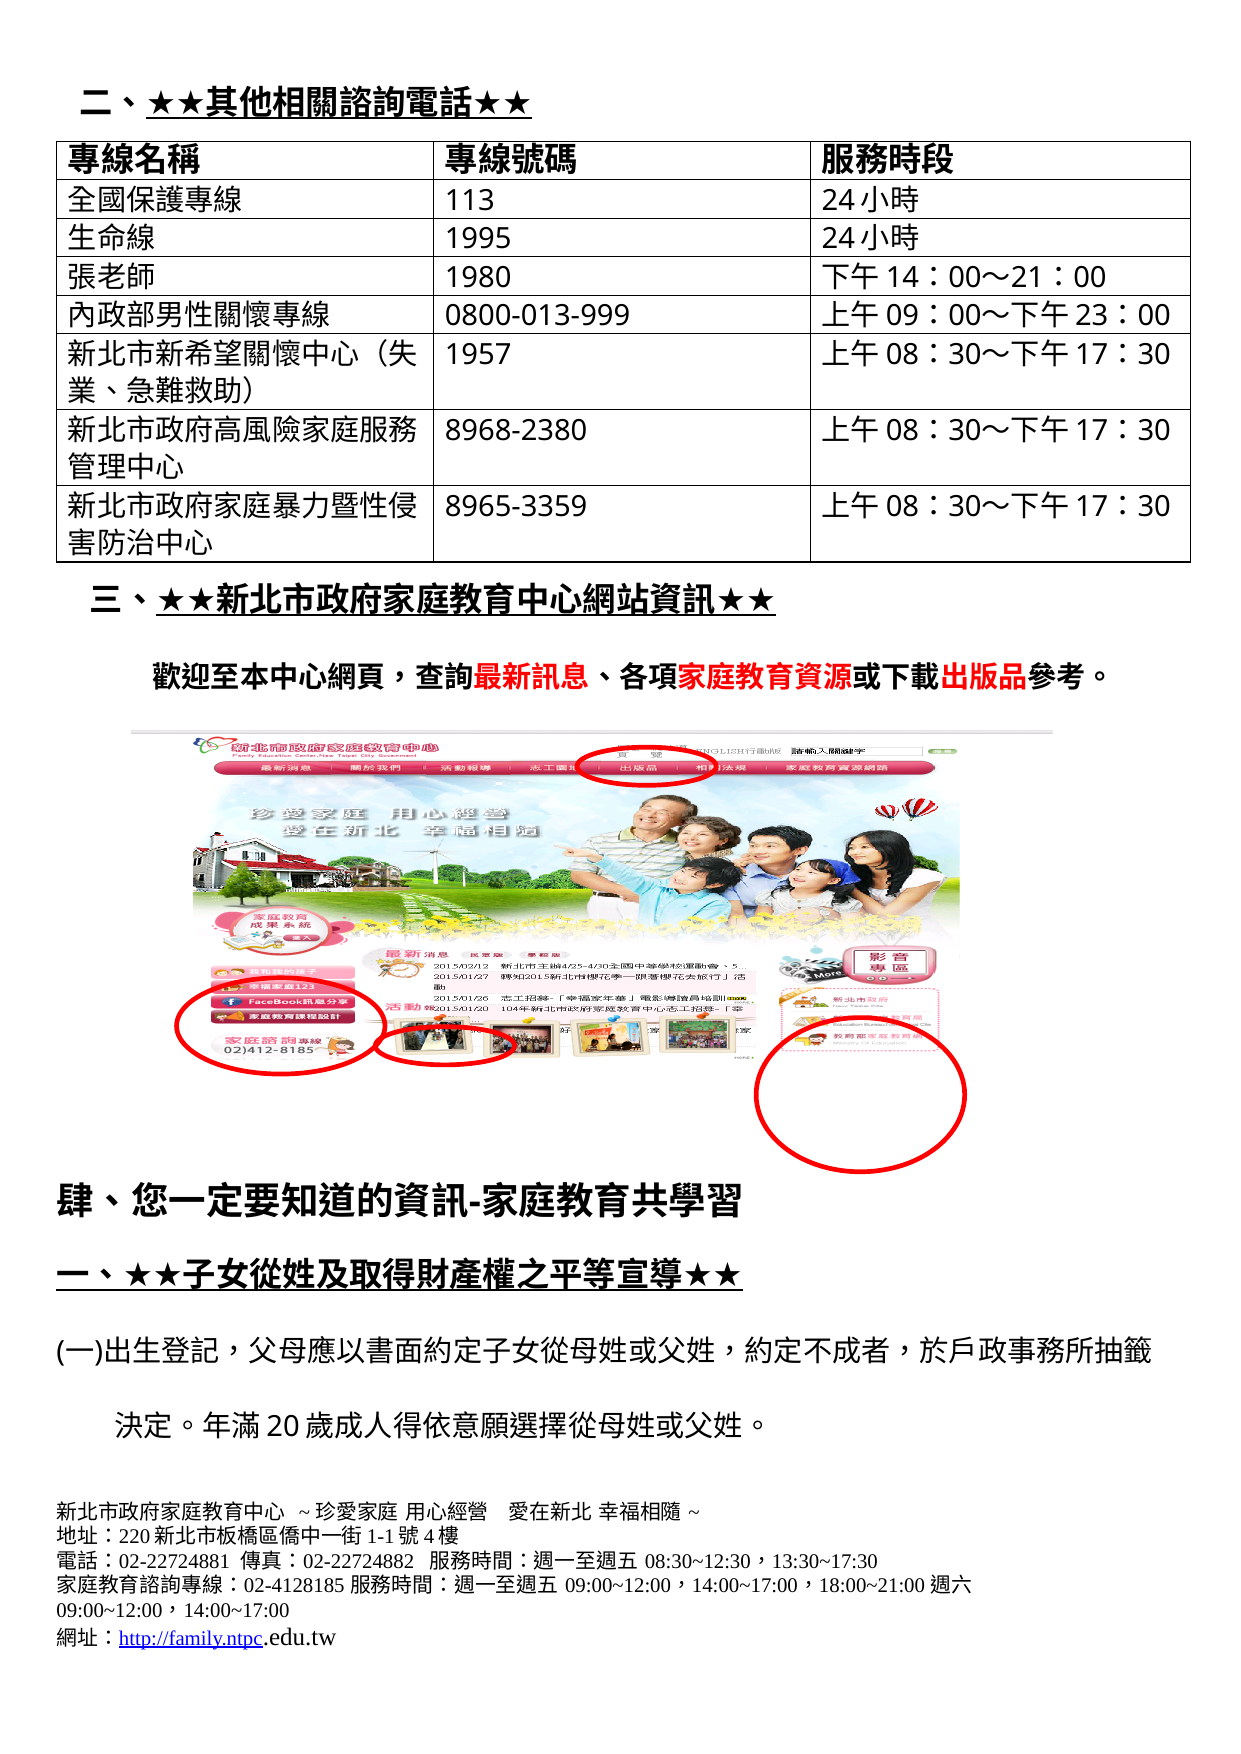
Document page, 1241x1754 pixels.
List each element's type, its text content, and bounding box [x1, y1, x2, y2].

table_cell 新北市政府高風險家庭服務管理中心 [57, 410, 433, 485]
text 三、★★新北市政府家庭教育中心網站資訊★★ [56, 563, 1181, 637]
picture [379, 1030, 511, 1060]
table_cell 新北市新希望關懷中心（失業、急難救助） [57, 334, 433, 409]
table_cell 全國保護專線 [57, 180, 433, 218]
picture [131, 730, 1053, 1060]
table_cell 1995 [434, 219, 810, 256]
text 一、★★子女從姓及取得財產權之平等宣導★★ [56, 1237, 1181, 1312]
table_header 服務時段 [811, 142, 1190, 179]
picture [771, 1020, 949, 1060]
text 二、★★其他相關諮詢電話★★ [56, 66, 1181, 141]
picture [362, 1052, 387, 1060]
table_cell 上午08：30～下午17：30 [811, 334, 1190, 409]
table_cell 上午08：30～下午17：30 [811, 486, 1190, 561]
table_cell 8968-2380 [434, 410, 810, 485]
table_cell 8965-3359 [434, 486, 810, 561]
table_cell 內政部男性關懷專線 [57, 296, 433, 333]
table_cell 0800-013-999 [434, 296, 810, 333]
table_cell 新北市政府家庭暴力暨性侵害防治中心 [57, 486, 433, 561]
table_cell 下午14：00～21：00 [811, 257, 1190, 295]
table_cell 生命線 [57, 219, 433, 256]
text 肆、您一定要知道的資訊-家庭教育共學習 [56, 1162, 1181, 1237]
table_cell 1980 [434, 257, 810, 295]
table_header 專線名稱 [57, 142, 433, 179]
table_cell 113 [434, 180, 810, 218]
text (一)出生登記，父母應以書面約定子女從母姓或父姓，約定不成者，於戶政事務所抽籤決定。年滿20歲成人得依意願選擇從母姓或父姓。 [56, 1312, 1181, 1462]
text 歡迎至本中心網頁，查詢最新訊息、各項家庭教育資源或下載出版品參考。 [94, 637, 1181, 712]
table_header 專線號碼 [434, 142, 810, 179]
picture [179, 981, 382, 1060]
table_cell 上午08：30～下午17：30 [811, 410, 1190, 485]
table_cell 1957 [434, 334, 810, 409]
table_cell 上午09：00～下午23：00 [811, 296, 1190, 333]
table_cell 24小時 [811, 219, 1190, 256]
table_cell 張老師 [57, 257, 433, 295]
table_cell 24小時 [811, 180, 1190, 218]
